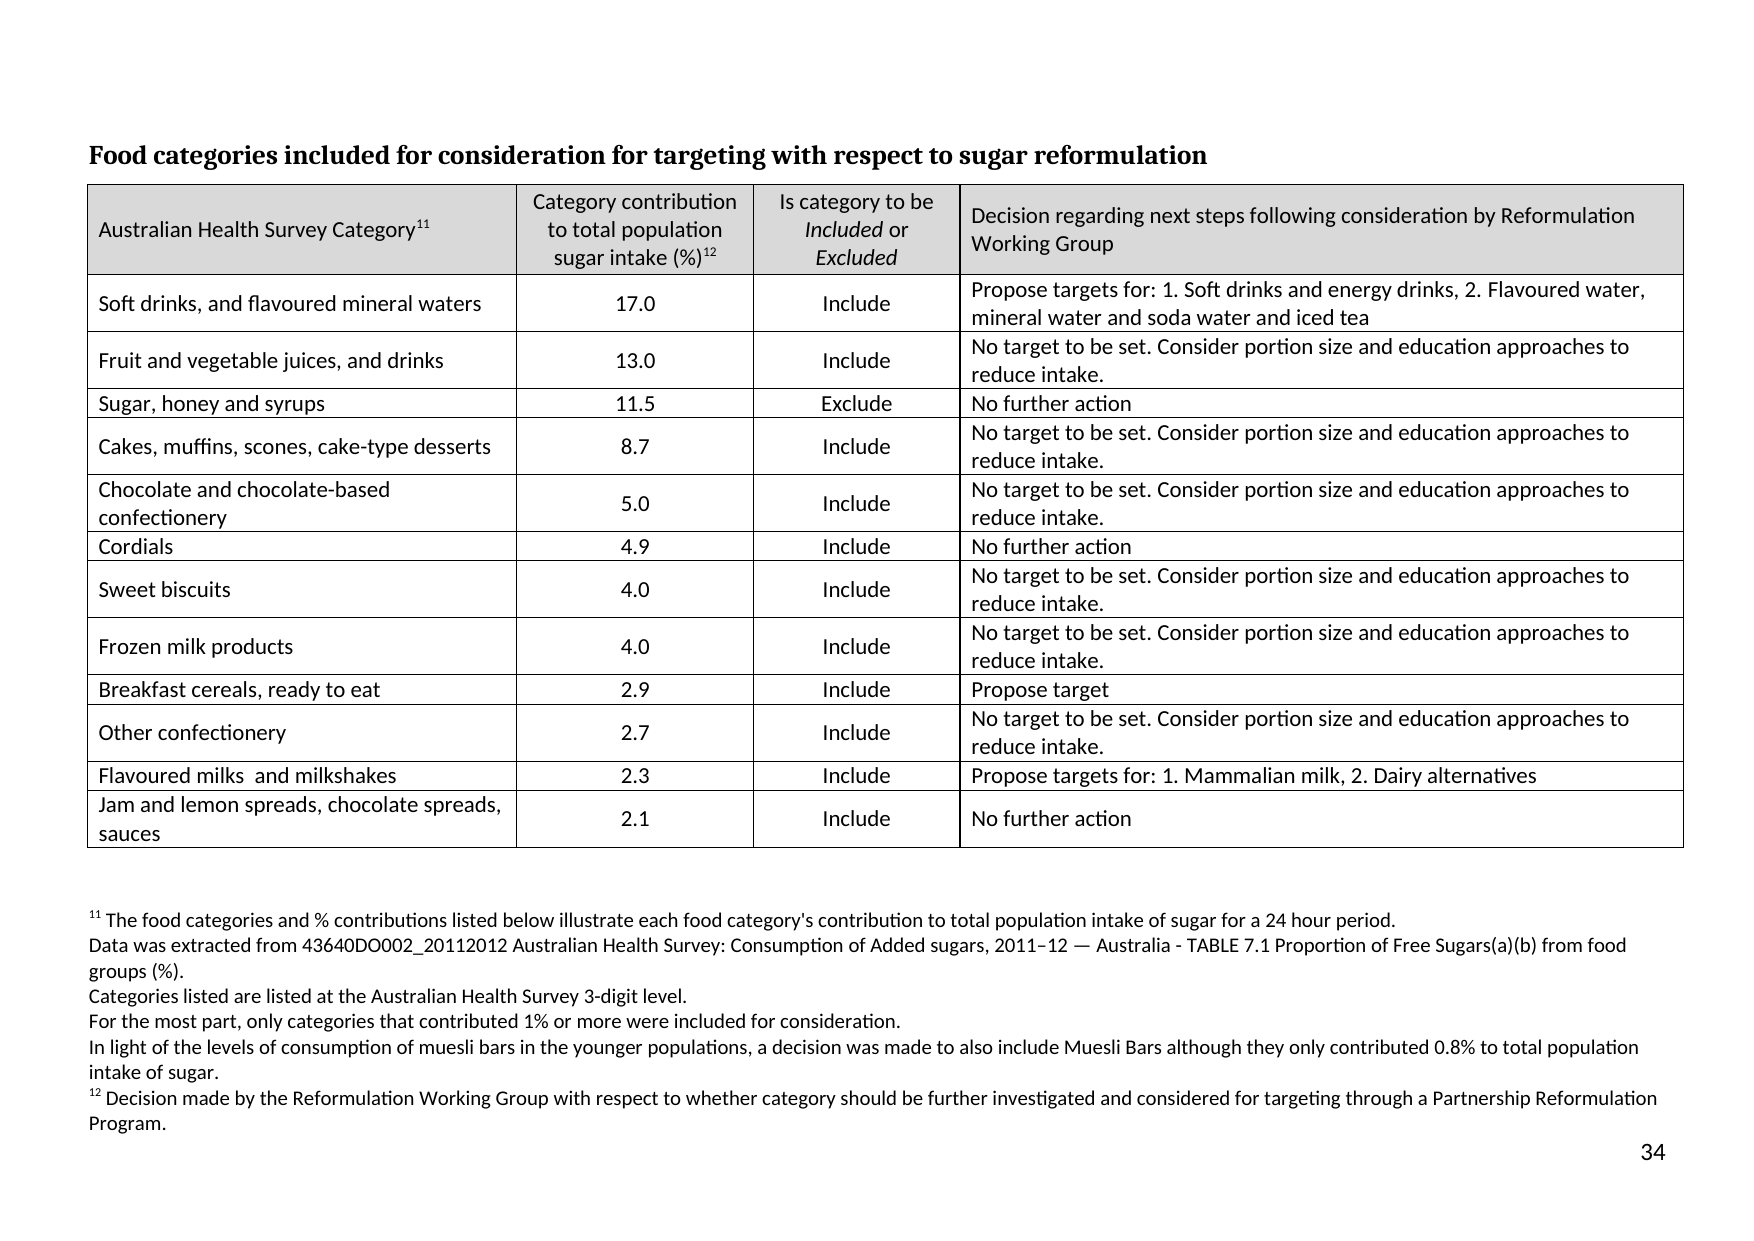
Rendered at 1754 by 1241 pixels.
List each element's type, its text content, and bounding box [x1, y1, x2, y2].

table_cell No target to be set. Consider portion size and education approaches to reduce intake. [961, 475, 1683, 531]
table_cell 8.7 [517, 418, 753, 474]
table_cell 17.0 [517, 275, 753, 331]
table_cell Include [754, 618, 959, 674]
table_cell Sugar, honey and syrups [88, 389, 516, 417]
table_cell 13.0 [517, 332, 753, 388]
table_cell Flavoured milks and milkshakes [88, 762, 516, 789]
table_cell 2.3 [517, 762, 753, 789]
table_cell Other confectionery [88, 705, 516, 761]
table_cell No further action [961, 532, 1683, 560]
table_cell Propose target [961, 675, 1683, 703]
table_cell Breakfast cereals, ready to eat [88, 675, 516, 703]
table_cell Propose targets for: 1. Mammalian milk, 2. Dairy alternatives [961, 762, 1683, 789]
table_cell 4.9 [517, 532, 753, 560]
table_cell 2.1 [517, 791, 753, 847]
table_cell Soft drinks, and flavoured mineral waters [88, 275, 516, 331]
subtitle Food categories included for consideration for targeting with respect to sugar reformulation [89, 140, 1665, 171]
table_cell Include [754, 705, 959, 761]
table_header Australian Health Survey Category [88, 185, 516, 274]
table_cell No target to be set. Consider portion size and education approaches to reduce intake. [961, 618, 1683, 674]
table_cell Fruit and vegetable juices, and drinks [88, 332, 516, 388]
table_cell Include [754, 418, 959, 474]
table_cell No target to be set. Consider portion size and education approaches to reduce intake. [961, 332, 1683, 388]
table_cell Include [754, 561, 959, 617]
table_header Is category to be Included or Excluded [754, 185, 959, 274]
table_cell Exclude [754, 389, 959, 417]
table_cell Jam and lemon spreads, chocolate spreads, sauces [88, 791, 516, 847]
table_cell No target to be set. Consider portion size and education approaches to reduce intake. [961, 561, 1683, 617]
table_cell Propose targets for: 1. Soft drinks and energy drinks, 2. Flavoured water, mineral water and soda water and iced tea [961, 275, 1683, 331]
table_cell No target to be set. Consider portion size and education approaches to reduce intake. [961, 418, 1683, 474]
table_cell Include [754, 791, 959, 847]
table_cell Frozen milk products [88, 618, 516, 674]
table_cell No further action [961, 791, 1683, 847]
table_cell Include [754, 762, 959, 789]
table_cell Include [754, 475, 959, 531]
table_cell 4.0 [517, 561, 753, 617]
table_cell Include [754, 675, 959, 703]
table_cell Include [754, 275, 959, 331]
table_cell Cordials [88, 532, 516, 560]
table_cell 5.0 [517, 475, 753, 531]
table_header Decision regarding next steps following consideration by Reformulation Working Group [961, 185, 1683, 274]
table_cell Cakes, muffins, scones, cake-type desserts [88, 418, 516, 474]
table_cell Sweet biscuits [88, 561, 516, 617]
table_cell No further action [961, 389, 1683, 417]
table_cell No target to be set. Consider portion size and education approaches to reduce intake. [961, 705, 1683, 761]
table_cell Chocolate and chocolate-based confectionery [88, 475, 516, 531]
table_cell 11.5 [517, 389, 753, 417]
table_cell 2.7 [517, 705, 753, 761]
table_cell 4.0 [517, 618, 753, 674]
table_header Category contribution to total population sugar intake (%) [517, 185, 753, 274]
table_cell Include [754, 332, 959, 388]
table_cell Include [754, 532, 959, 560]
table_cell 2.9 [517, 675, 753, 703]
